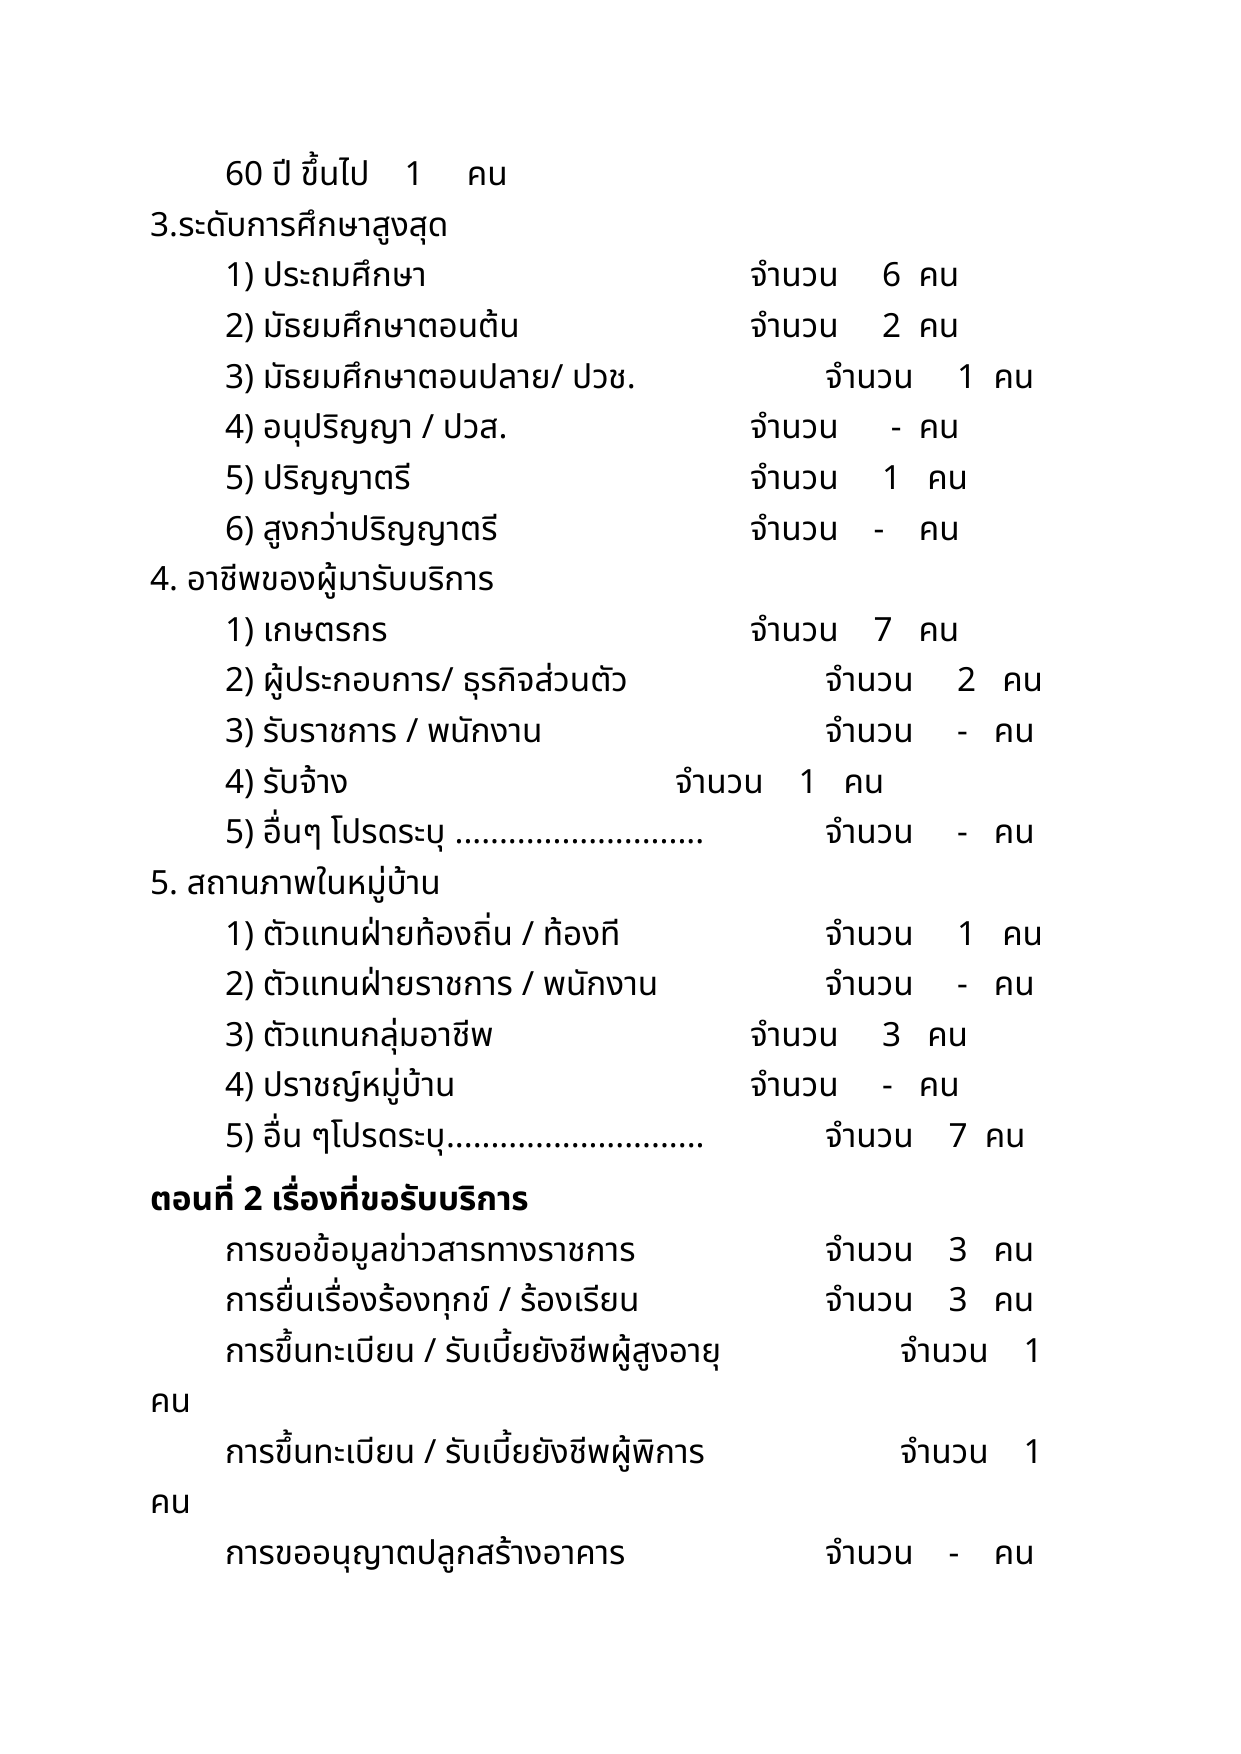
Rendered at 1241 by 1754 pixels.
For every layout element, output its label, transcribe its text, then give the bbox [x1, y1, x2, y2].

text การขึ้นทะเบียน / รับเบี้ยยังชีพผู้พิการ จำนวน 1 คน [150, 1428, 1090, 1529]
text 2) มัธยมศึกษาตอนต้น จำนวน 2 คน [150, 302, 1090, 352]
text 1) ตัวแทนฝ่ายท้องถิ่น / ท้องที จำนวน 1 คน [150, 909, 1090, 960]
text 3) มัธยมศึกษาตอนปลาย/ ปวช. จำนวน 1 คน [150, 352, 1090, 403]
text การยื่นเรื่องร้องทุกข์ / ร้องเรียน จำนวน 3 คน [150, 1276, 1090, 1327]
text 4) รับจ้าง จำนวน 1 คน [150, 757, 1090, 808]
text 3) รับราชการ / พนักงาน จำนวน - คน [150, 707, 1090, 757]
text 6) สูงกว่าปริญญาตรี จำนวน - คน [150, 504, 1090, 555]
text 2) ผู้ประกอบการ/ ธุรกิจส่วนตัว จำนวน 2 คน [150, 656, 1090, 707]
text 5) อื่น ๆโปรดระบุ............................. จำนวน 7 คน [150, 1112, 1090, 1162]
text 1) เกษตรกร จำนวน 7 คน [150, 606, 1090, 656]
text 2) ตัวแทนฝ่ายราชการ / พนักงาน จำนวน - คน [150, 960, 1090, 1011]
text 3) ตัวแทนกลุ่มอาชีพ จำนวน 3 คน [150, 1011, 1090, 1061]
text 3.ระดับการศึกษาสูงสุด [150, 201, 1090, 251]
text 4) อนุปริญญา / ปวส. จำนวน - คน [150, 403, 1090, 454]
text การขอข้อมูลข่าวสารทางราชการ จำนวน 3 คน [150, 1226, 1090, 1276]
text 5) ปริญญาตรี จำนวน 1 คน [150, 454, 1090, 504]
text 4) ปราชญ์หมู่บ้าน จำนวน - คน [150, 1061, 1090, 1112]
text การขึ้นทะเบียน / รับเบี้ยยังชีพผู้สูงอายุ จำนวน 1 คน [150, 1327, 1090, 1428]
text ตอนที่ 2 เรื่องที่ขอรับบริการ [150, 1175, 1090, 1226]
text 1) ประถมศึกษา จำนวน 6 คน [150, 251, 1090, 302]
text 4. อาชีพของผู้มารับบริการ [150, 555, 1090, 606]
text 5) อื่นๆ โปรดระบุ ............................ จำนวน - คน [150, 808, 1090, 859]
text 60 ปี ขึ้นไป 1 คน [150, 150, 1090, 201]
text 5. สถานภาพในหมู่บ้าน [150, 859, 1090, 909]
text การขออนุญาตปลูกสร้างอาคาร จำนวน - คน [150, 1529, 1090, 1579]
